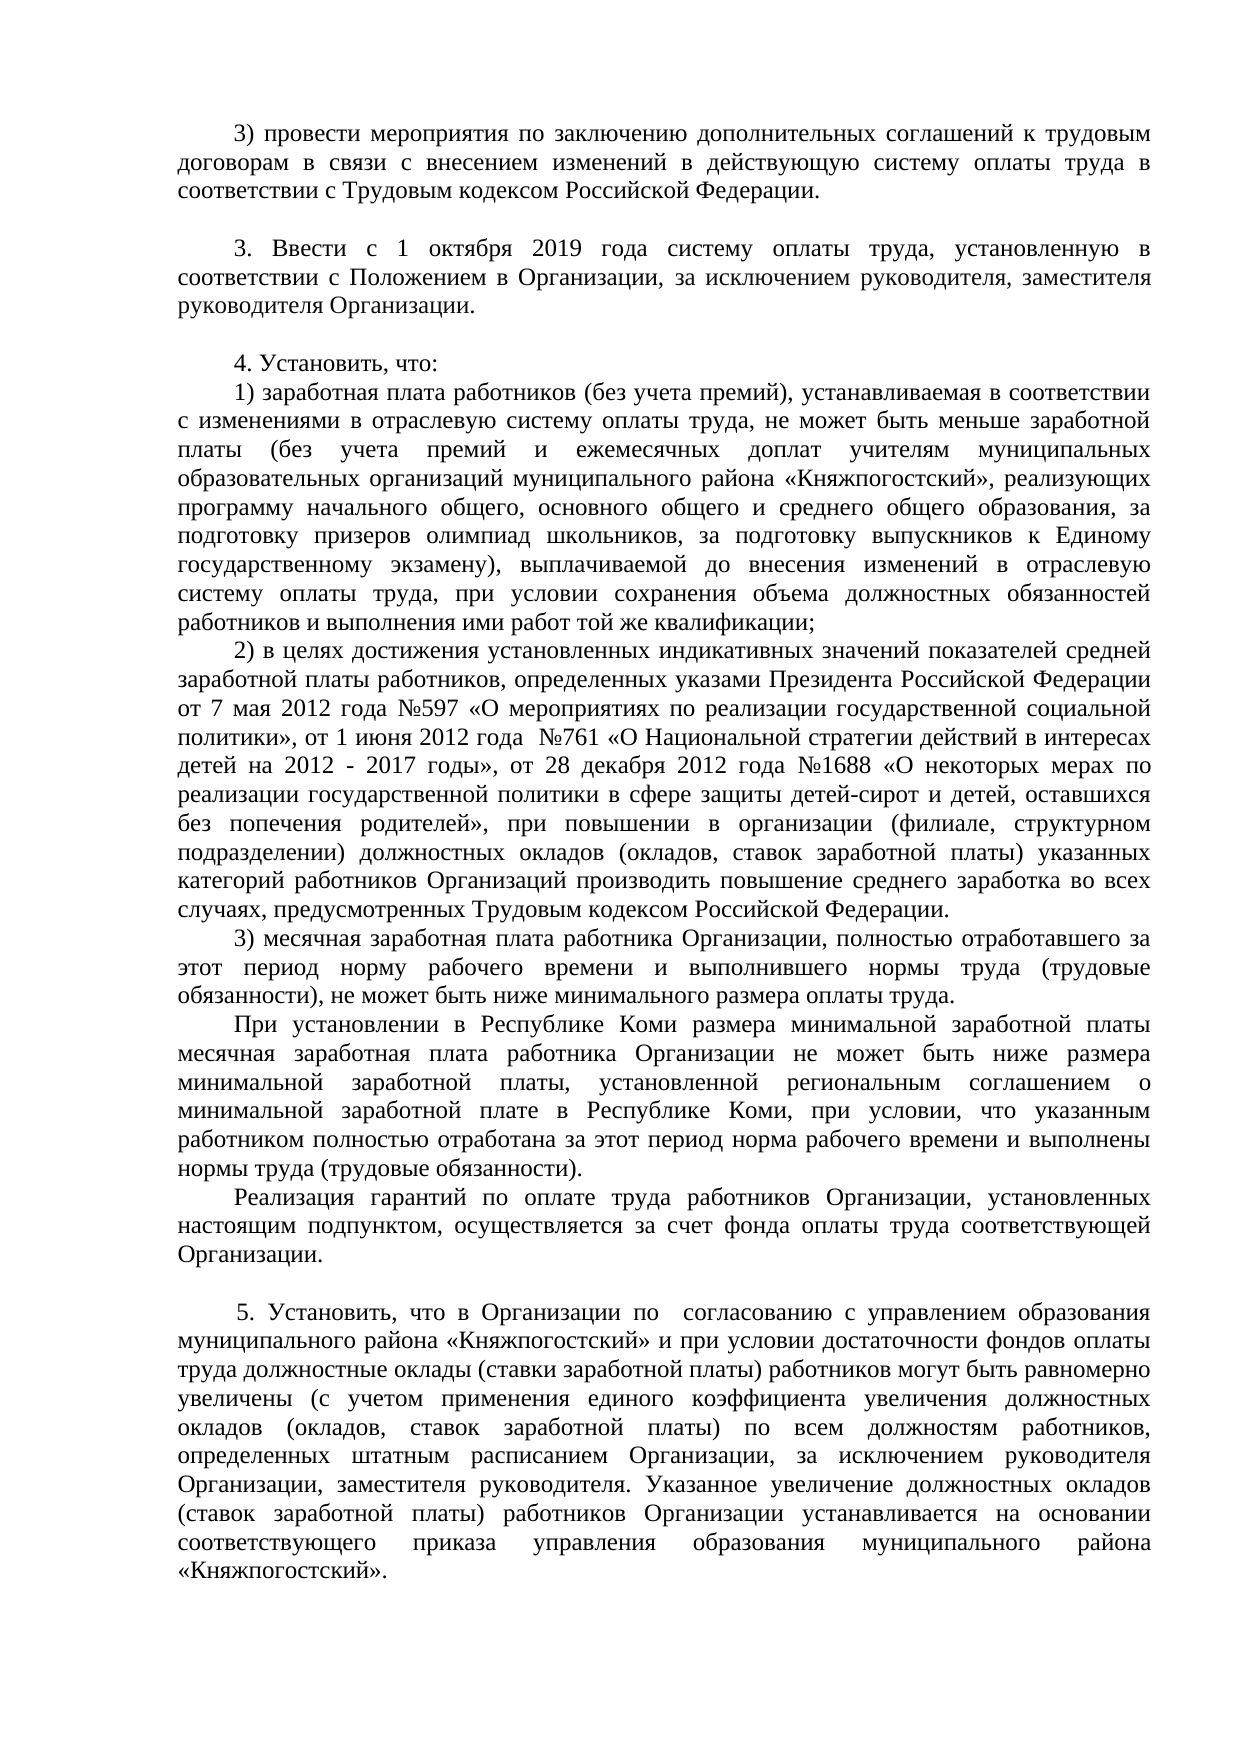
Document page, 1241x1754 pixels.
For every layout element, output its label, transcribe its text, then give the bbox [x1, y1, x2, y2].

text 1) заработная плата работников (без учета премий), устанавливаемая в соответствии с изменениями в отраслевую систему оплаты труда, не может быть меньше заработной платы (без учета премий и ежемесячных доплат учителям муниципальных образовательных организаций муниципального района «Княжпогостский», реализующих программу начального общего, основного общего и среднего общего образования, за подготовку призеров олимпиад школьников, за подготовку выпускников к Единому государственному экзамену), выплачиваемой до внесения изменений в отраслевую систему оплаты труда, при условии сохранения объема должностных обязанностей работников и выполнения ими работ той же квалификации; [177, 377, 1152, 636]
text 3. Ввести с 1 октября 2019 года систему оплаты труда, установленную в соответствии с Положением в Организации, за исключением руководителя, заместителя руководителя Организации. [177, 233, 1152, 319]
text 2) в целях достижения установленных индикативных значений показателей средней заработной платы работников, определенных указами Президента Российской Федерации от 7 мая 2012 года №597 «О мероприятиях по реализации государственной социальной политики», от 1 июня 2012 года №761 «О Национальной стратегии действий в интересах детей на 2012 - 2017 годы», от 28 декабря 2012 года №1688 «О некоторых мерах по реализации государственной политики в сфере защиты детей-сирот и детей, оставшихся без попечения родителей», при повышении в организации (филиале, структурном подразделении) должностных окладов (окладов, ставок заработной платы) указанных категорий работников Организаций производить повышение среднего заработка во всех случаях, предусмотренных Трудовым кодексом Российской Федерации. [177, 636, 1152, 923]
text 4. Установить, что: [177, 348, 1152, 377]
text 3) месячная заработная плата работника Организации, полностью отработавшего за этот период норму рабочего времени и выполнившего нормы труда (трудовые обязанности), не может быть ниже минимального размера оплаты труда. [177, 923, 1152, 1009]
text 3) провести мероприятия по заключению дополнительных соглашений к трудовым договорам в связи с внесением изменений в действующую систему оплаты труда в соответствии с Трудовым кодексом Российской Федерации. [177, 118, 1152, 204]
text Реализация гарантий по оплате труда работников Организации, установленных настоящим подпунктом, осуществляется за счет фонда оплаты труда соответствующей Организации. [177, 1182, 1152, 1268]
text При установлении в Республике Коми размера минимальной заработной платы месячная заработная плата работника Организации не может быть ниже размера минимальной заработной платы, установленной региональным соглашением о минимальной заработной плате в Республике Коми, при условии, что указанным работником полностью отработана за этот период норма рабочего времени и выполнены нормы труда (трудовые обязанности). [177, 1009, 1152, 1182]
text 5. Установить, что в Организации по согласованию с управлением образования муниципального района «Княжпогостский» и при условии достаточности фондов оплаты труда должностные оклады (ставки заработной платы) работников могут быть равномерно увеличены (с учетом применения единого коэффициента увеличения должностных окладов (окладов, ставок заработной платы) по всем должностям работников, определенных штатным расписанием Организации, за исключением руководителя Организации, заместителя руководителя. Указанное увеличение должностных окладов (ставок заработной платы) работников Организации устанавливается на основании соответствующего приказа управления образования муниципального района «Княжпогостский». [177, 1297, 1152, 1584]
